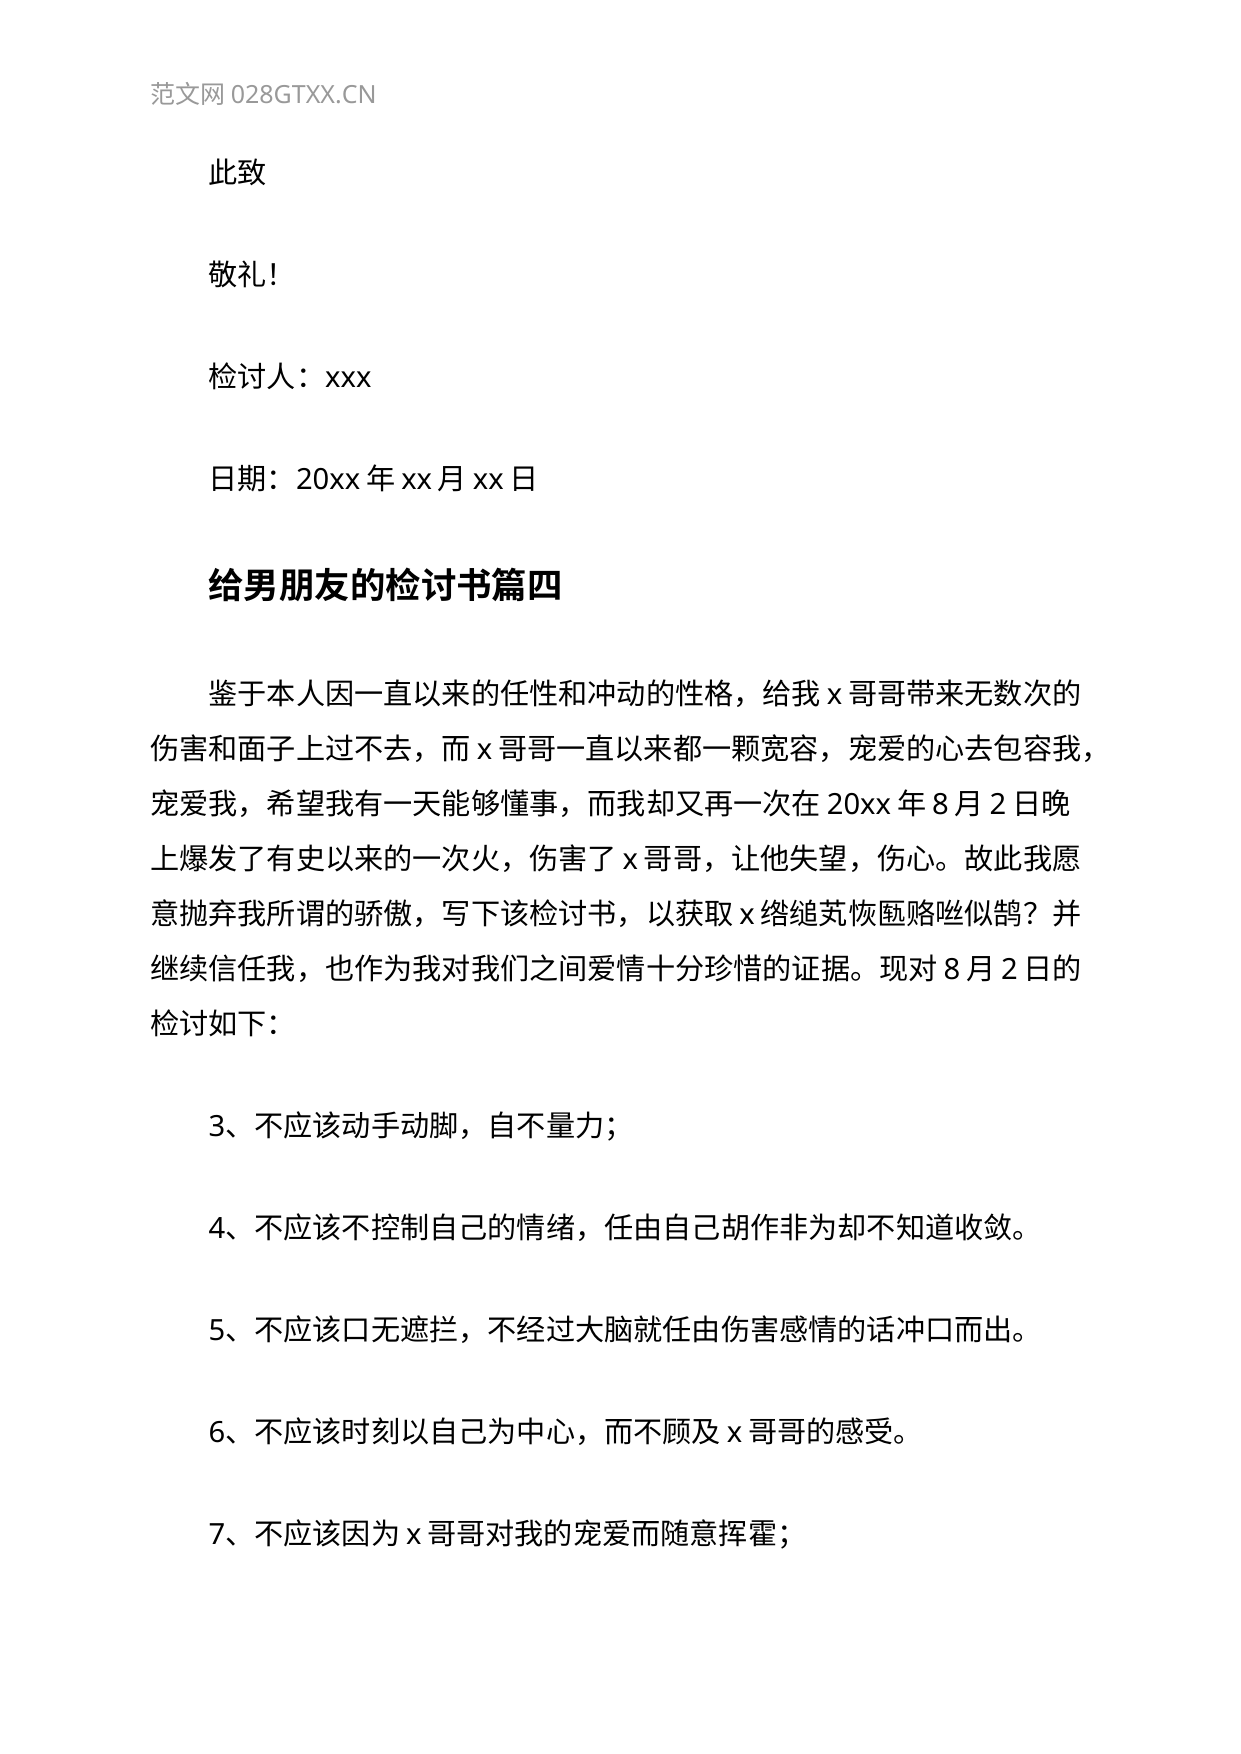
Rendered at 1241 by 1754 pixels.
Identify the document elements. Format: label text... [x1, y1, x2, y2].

text 敬礼！ [150, 252, 1090, 294]
text 检讨人：xxx [150, 353, 1090, 396]
text 3、不应该动手动脚，自不量力； [150, 1103, 1090, 1145]
text 4、不应该不控制自己的情绪，任由自己胡作非为却不知道收敛。 [150, 1205, 1090, 1247]
text 鉴于本人因一直以来的任性和冲动的性格，给我x哥哥带来无数次的伤害和面子上过不去，而x哥哥一直以来都一颗宽容，宠爱的心去包容我，宠爱我，希望我有一天能够懂事，而我却又再一次在20xx年8月2日晚上爆发了有史以来的一次火，伤害了x哥哥，让他失望，伤心。故此我愿意抛弃我所谓的骄傲，写下该检讨书，以获取x绺缒芄恢匦赂咝似鹄？并继续信任我，也作为我对我们之间爱情十分珍惜的证据。现对8月2日的检讨如下： [150, 671, 1090, 1043]
text 6、不应该时刻以自己为中心，而不顾及x哥哥的感受。 [150, 1409, 1090, 1451]
text 日期：20xx年xx月xx日 [150, 456, 1090, 498]
text 7、不应该因为x哥哥对我的宠爱而随意挥霍； [150, 1511, 1090, 1553]
text 给男朋友的检讨书篇四 [150, 557, 1090, 609]
text 此致 [150, 150, 1090, 192]
text 5、不应该口无遮拦，不经过大脑就任由伤害感情的话冲口而出。 [150, 1307, 1090, 1349]
